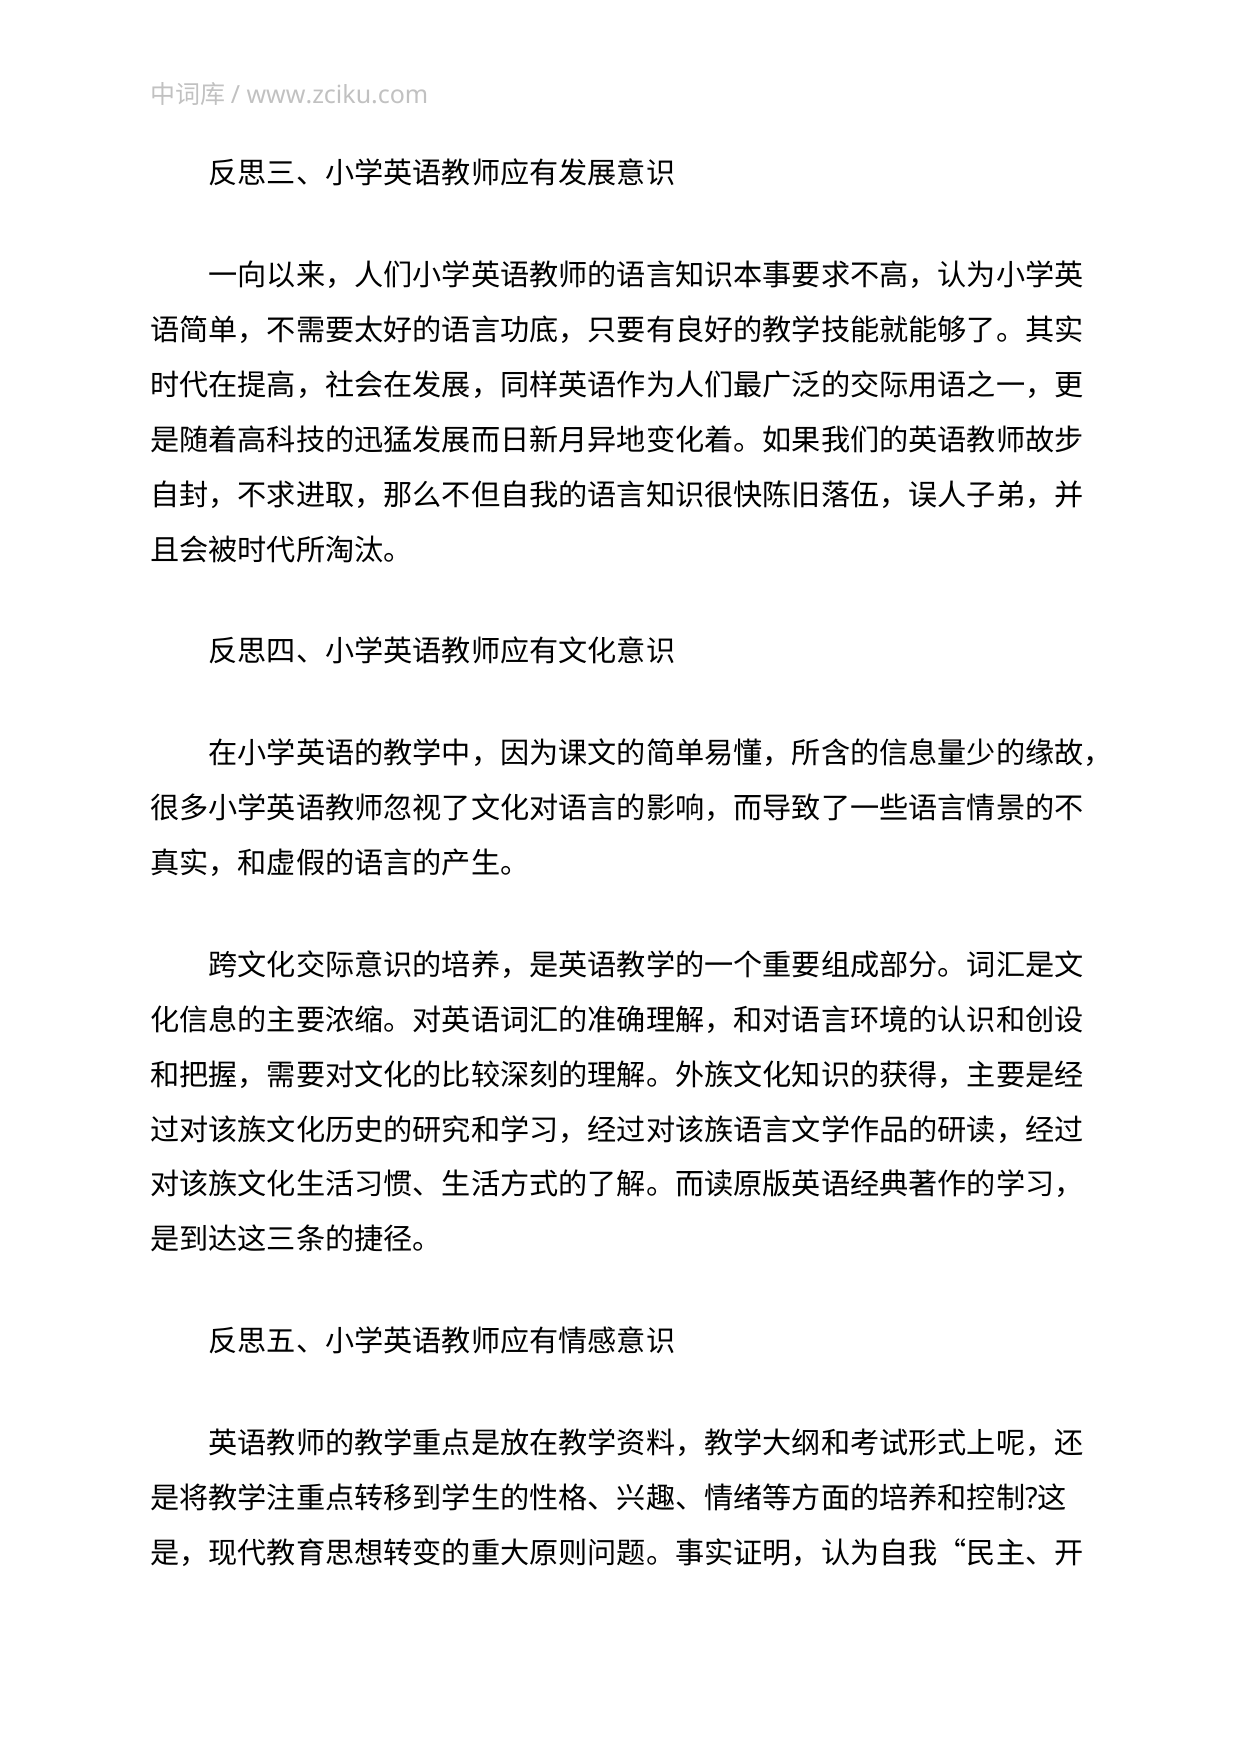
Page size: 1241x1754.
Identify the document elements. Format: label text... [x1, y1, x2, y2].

text 跨文化交际意识的培养，是英语教学的一个重要组成部分。词汇是文化信息的主要浓缩。对英语词汇的准确理解，和对语言环境的认识和创设和把握，需要对文化的比较深刻的理解。外族文化知识的获得，主要是经过对该族文化历史的研究和学习，经过对该族语言文学作品的研读，经过对该族文化生活习惯、生活方式的了解。而读原版英语经典著作的学习，是到达这三条的捷径。 [150, 941, 1090, 1258]
text 反思五、小学英语教师应有情感意识 [150, 1318, 1090, 1360]
text 反思三、小学英语教师应有发展意识 [150, 150, 1090, 192]
text 反思四、小学英语教师应有文化意识 [150, 628, 1090, 670]
text 在小学英语的教学中，因为课文的简单易懂，所含的信息量少的缘故，很多小学英语教师忽视了文化对语言的影响，而导致了一些语言情景的不真实，和虚假的语言的产生。 [150, 730, 1090, 882]
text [150, 1419, 1090, 1572]
text 一向以来，人们小学英语教师的语言知识本事要求不高，认为小学英语简单，不需要太好的语言功底，只要有良好的教学技能就能够了。其实时代在提高，社会在发展，同样英语作为人们最广泛的交际用语之一，更是随着高科技的迅猛发展而日新月异地变化着。如果我们的英语教师故步自封，不求进取，那么不但自我的语言知识很快陈旧落伍，误人子弟，并且会被时代所淘汰。 [150, 252, 1090, 568]
